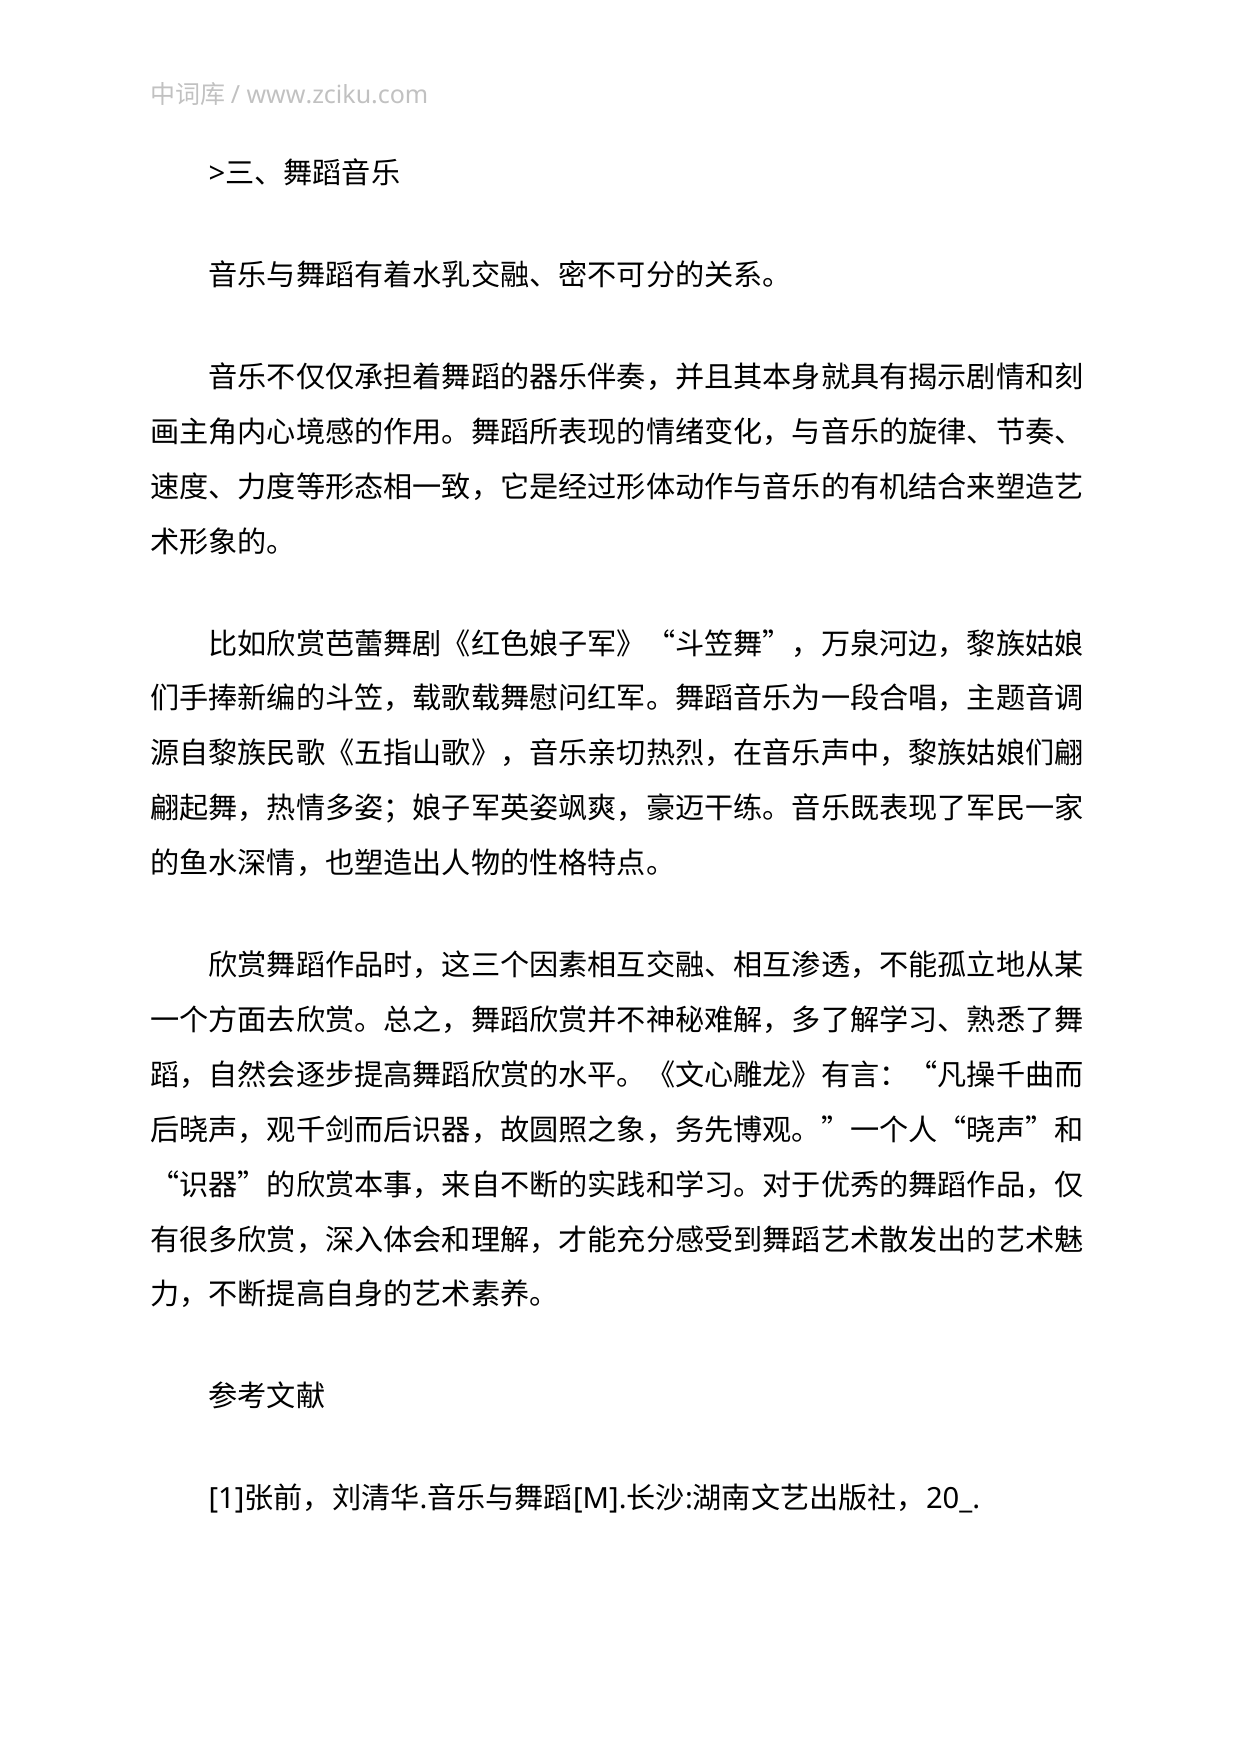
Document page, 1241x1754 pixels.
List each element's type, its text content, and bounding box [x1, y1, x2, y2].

text 音乐不仅仅承担着舞蹈的器乐伴奏，并且其本身就具有揭示剧情和刻画主角内心境感的作用。舞蹈所表现的情绪变化，与音乐的旋律、节奏、速度、力度等形态相一致，它是经过形体动作与音乐的有机结合来塑造艺术形象的。 [150, 354, 1090, 561]
text 欣赏舞蹈作品时，这三个因素相互交融、相互渗透，不能孤立地从某一个方面去欣赏。总之，舞蹈欣赏并不神秘难解，多了解学习、熟悉了舞蹈，自然会逐步提高舞蹈欣赏的水平。《文心雕龙》有言：“凡操千曲而后晓声，观千剑而后识器，故圆照之象，务先博观。”一个人“晓声”和“识器”的欣赏本事，来自不断的实践和学习。对于优秀的舞蹈作品，仅有很多欣赏，深入体会和理解，才能充分感受到舞蹈艺术散发出的艺术魅力，不断提高自身的艺术素养。 [150, 942, 1090, 1313]
text >三、舞蹈音乐 [150, 150, 1090, 192]
text 参考文献 [150, 1373, 1090, 1415]
text 音乐与舞蹈有着水乳交融、密不可分的关系。 [150, 252, 1090, 294]
text [1]张前，刘清华.音乐与舞蹈[M].长沙:湖南文艺出版社，20_. [150, 1474, 1090, 1517]
text 比如欣赏芭蕾舞剧《红色娘子军》“斗笠舞”，万泉河边，黎族姑娘们手捧新编的斗笠，载歌载舞慰问红军。舞蹈音乐为一段合唱，主题音调源自黎族民歌《五指山歌》，音乐亲切热烈，在音乐声中，黎族姑娘们翩翩起舞，热情多姿；娘子军英姿飒爽，豪迈干练。音乐既表现了军民一家的鱼水深情，也塑造出人物的性格特点。 [150, 620, 1090, 882]
